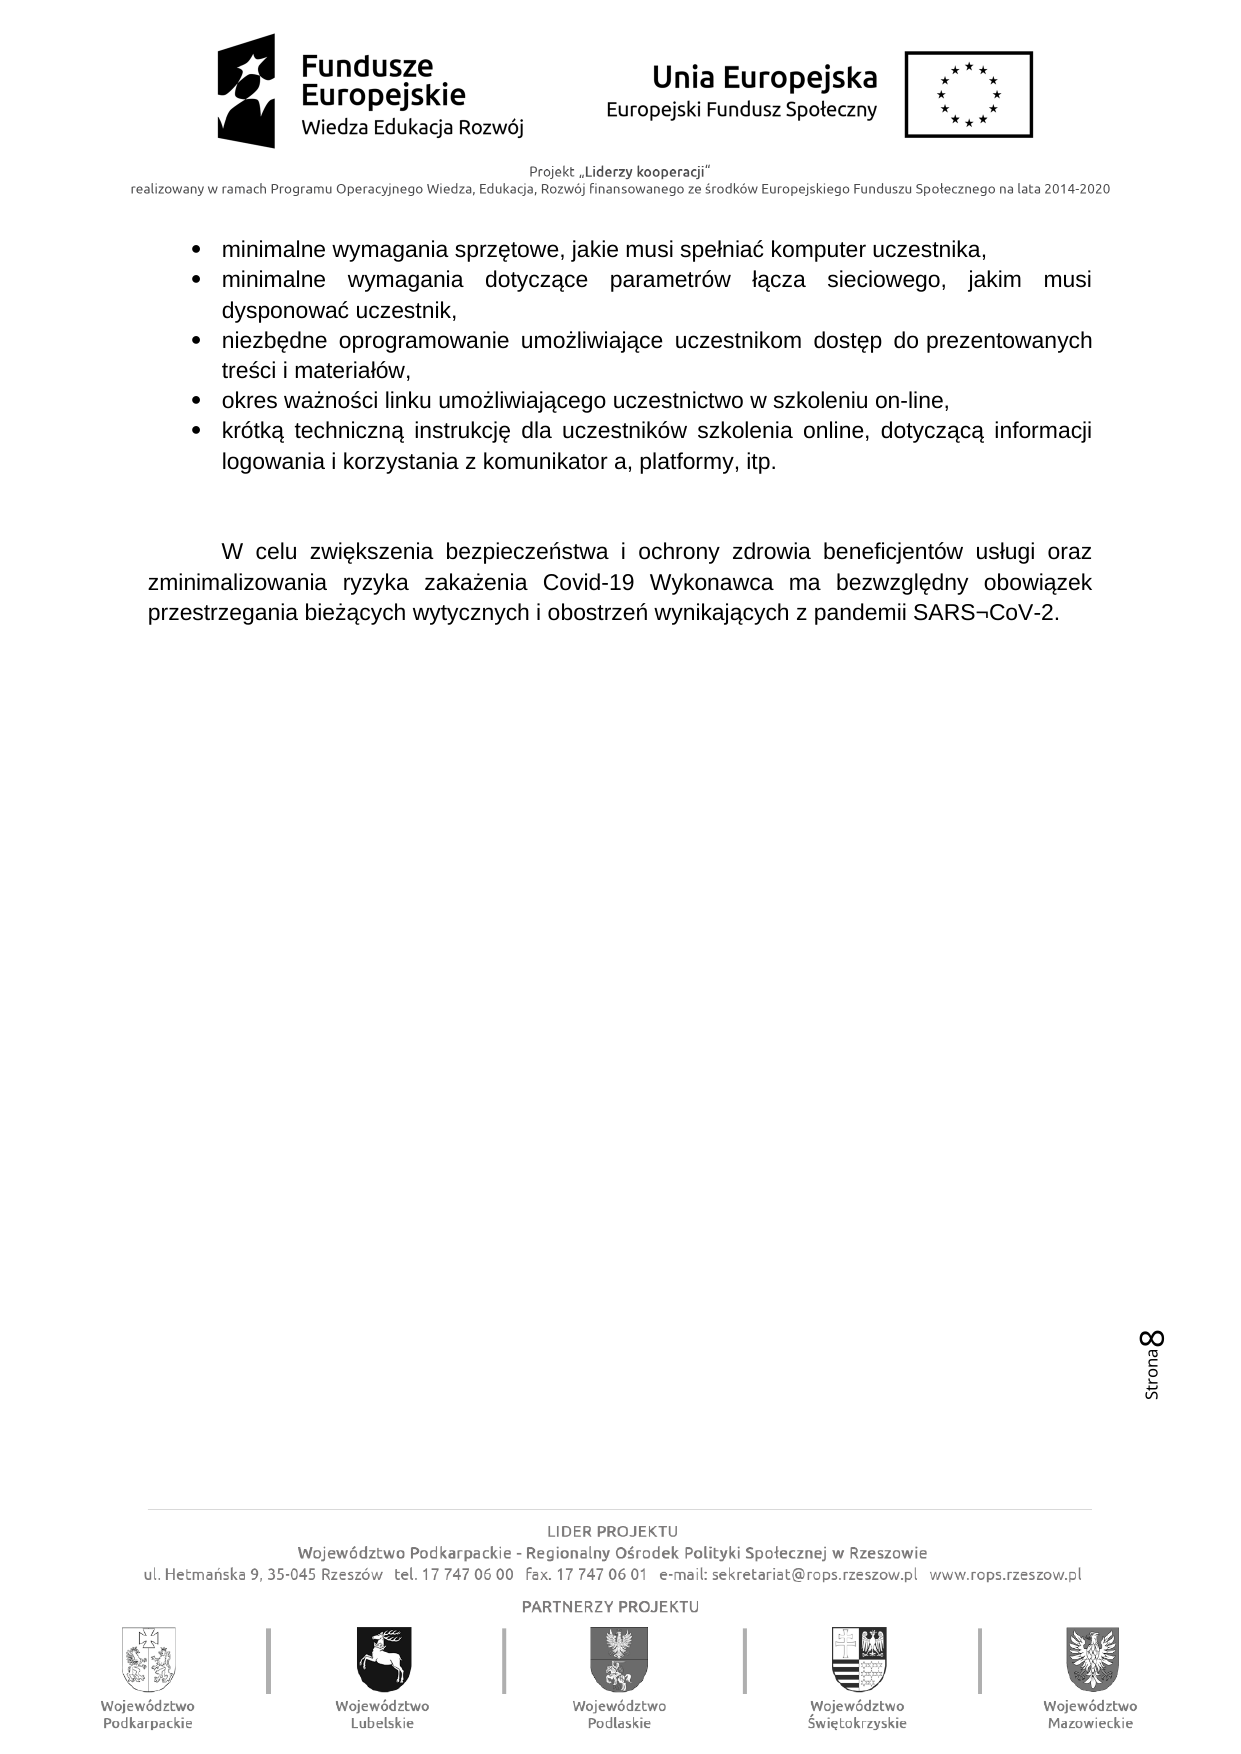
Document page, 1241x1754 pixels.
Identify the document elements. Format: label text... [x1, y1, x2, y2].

list minimalne wymagania sprzętowe, jakie musi spełniać komputer uczestnika, [192, 236, 1092, 263]
list okres ważności linku umożliwiającego uczestnictwo w szkoleniu on-line, [192, 387, 1092, 414]
picture [0, 16, 1241, 221]
picture [37, 1513, 1203, 1754]
list minimalne wymagania dotyczące parametrów łącza sieciowego, jakim musi dysponować uczestnik, [192, 266, 1092, 323]
text W celu zwiększenia bezpieczeństwa i ochrony zdrowia beneficjentów usługi oraz zminimalizowania ryzyka zakażenia Covid-19 Wykonawca ma bezwzględny obowiązek przestrzegania bieżących wytycznych i obostrzeń wynikających z pandemii SARS¬CoV-2. [148, 538, 1092, 625]
list krótką techniczną instrukcję dla uczestników szkolenia online, dotyczącą informacji logowania i korzystania z komunikator a, platformy, itp. [192, 417, 1092, 474]
list niezbędne oprogramowanie umożliwiające uczestnikom dostęp do prezentowanych treści i materiałów, [192, 327, 1092, 383]
